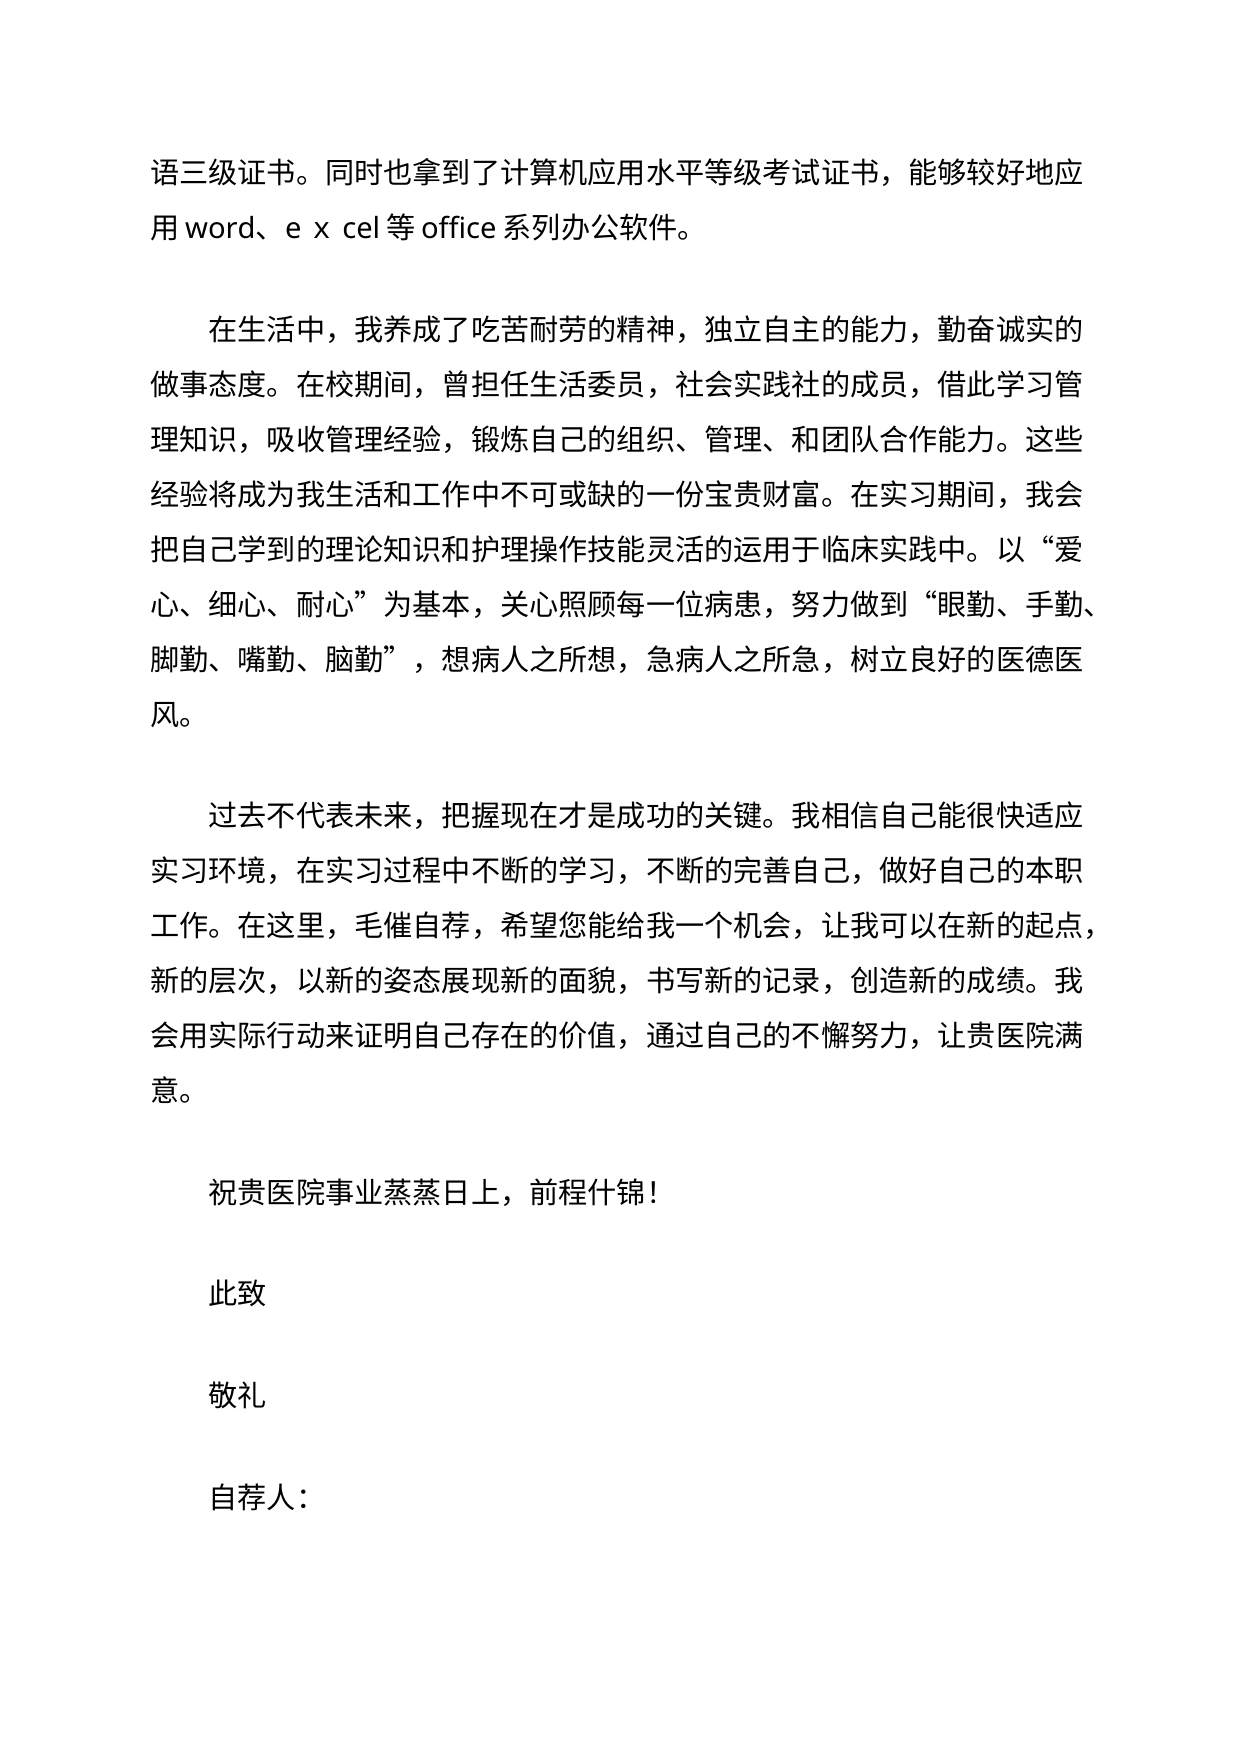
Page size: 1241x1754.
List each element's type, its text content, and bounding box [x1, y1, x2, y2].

text 过去不代表未来，把握现在才是成功的关键。我相信自己能很快适应实习环境，在实习过程中不断的学习，不断的完善自己，做好自己的本职工作。在这里，毛催自荐，希望您能给我一个机会，让我可以在新的起点，新的层次，以新的姿态展现新的面貌，书写新的记录，创造新的成绩。我会用实际行动来证明自己存在的价值，通过自己的不懈努力，让贵医院满意。 [150, 793, 1090, 1110]
text 祝贵医院事业蒸蒸日上，前程什锦！ [150, 1169, 1090, 1211]
text 在生活中，我养成了吃苦耐劳的精神，独立自主的能力，勤奋诚实的做事态度。在校期间，曾担任生活委员，社会实践社的成员，借此学习管理知识，吸收管理经验，锻炼自己的组织、管理、和团队合作能力。这些经验将成为我生活和工作中不可或缺的一份宝贵财富。在实习期间，我会把自己学到的理论知识和护理操作技能灵活的运用于临床实践中。以“爱心、细心、耐心”为基本，关心照顾每一位病患，努力做到“眼勤、手勤、脚勤、嘴勤、脑勤”，想病人之所想，急病人之所急，树立良好的医德医风。 [150, 307, 1090, 733]
text 此致 [150, 1271, 1090, 1313]
text 自荐人： [150, 1474, 1090, 1517]
text 敬礼 [150, 1373, 1090, 1415]
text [150, 150, 1090, 247]
